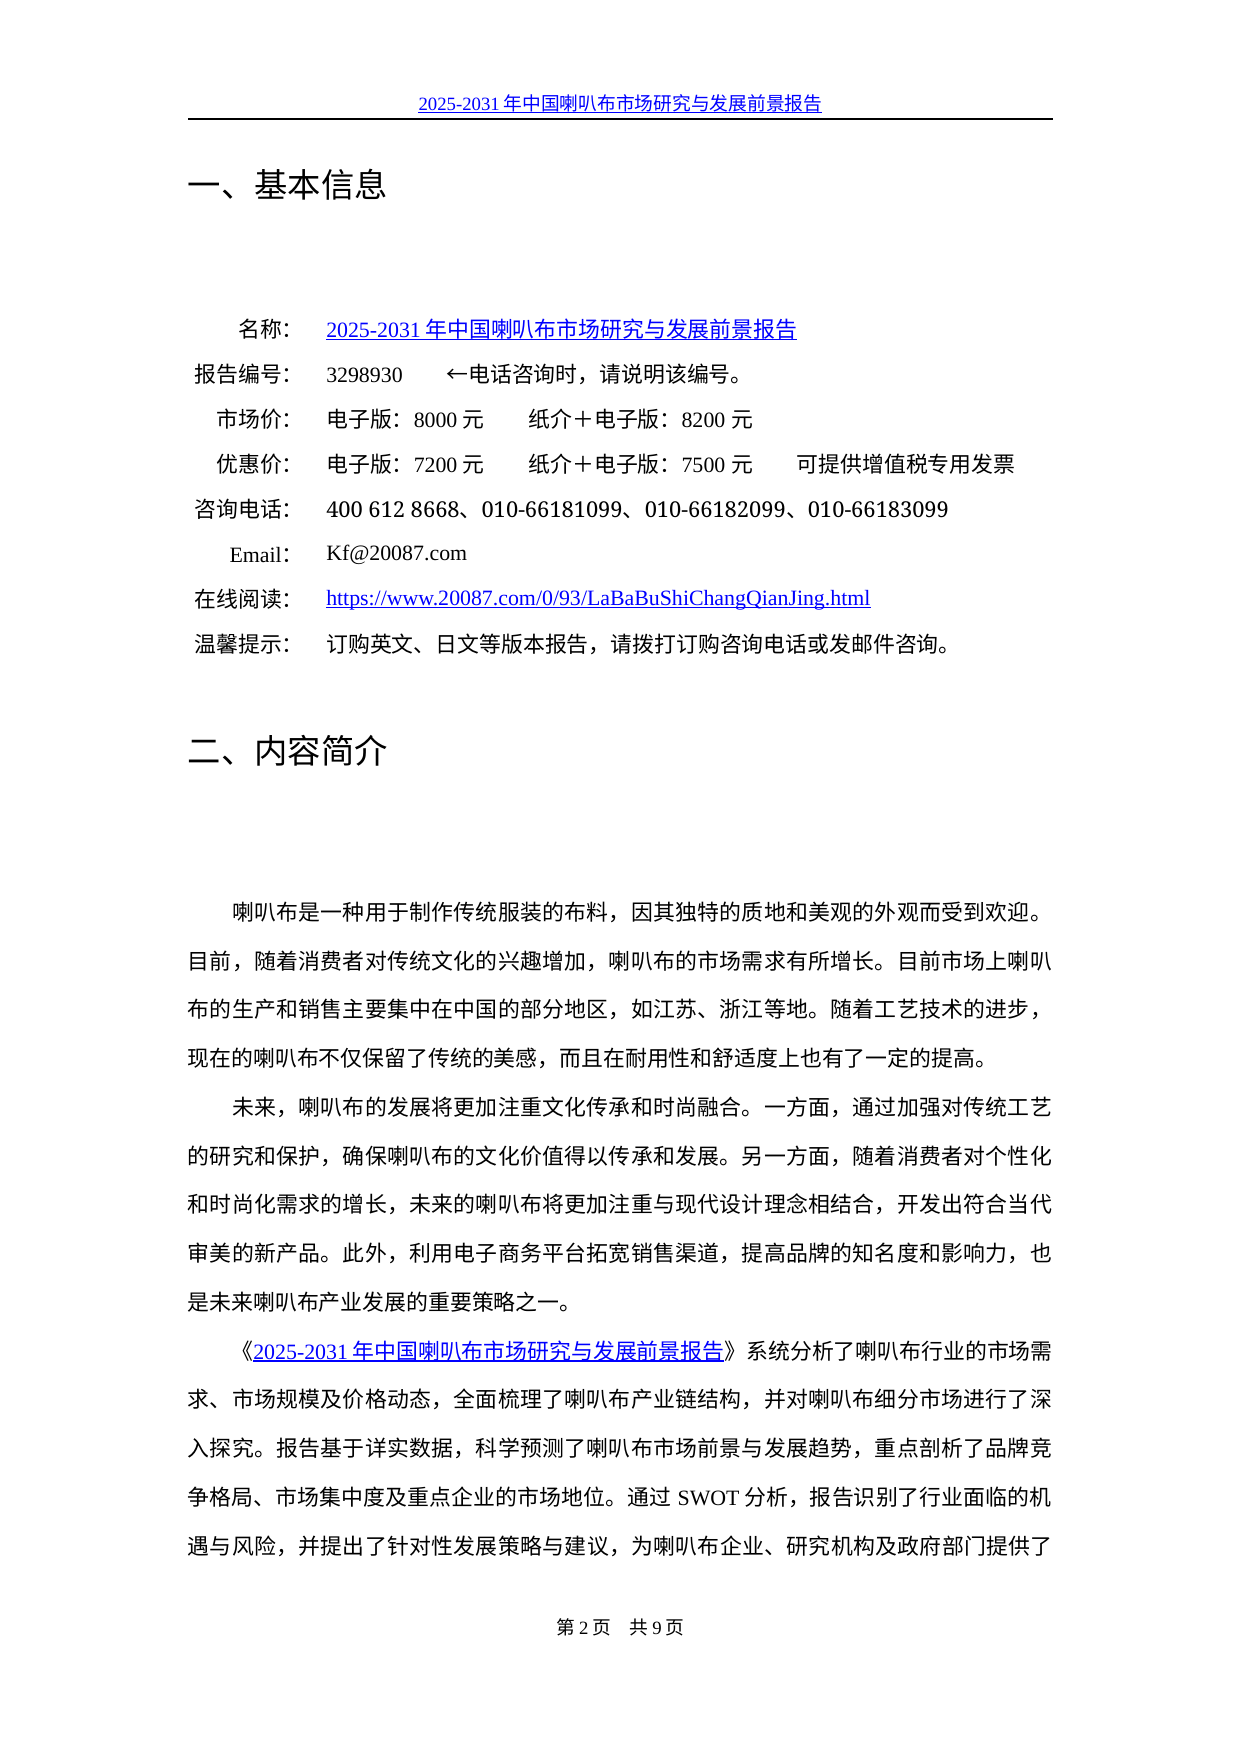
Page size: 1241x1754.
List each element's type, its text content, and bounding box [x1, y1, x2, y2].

table_cell 优惠价： [167, 447, 315, 492]
table_cell 3298930 ←电话咨询时，请说明该编号。 [315, 357, 1073, 402]
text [187, 894, 1053, 1561]
table_cell Email： [167, 537, 315, 582]
table_cell 报告编号： [167, 357, 315, 402]
table_cell Kf@20087.com [315, 537, 1073, 582]
title 一、基本信息 [187, 150, 1053, 215]
table_cell 400 612 8668、010-66181099、010-66182099、010-66183099 [315, 492, 1073, 537]
title 二、内容简介 [187, 717, 1053, 782]
table_cell 在线阅读： [167, 582, 315, 627]
table_header 2025-2031年中国喇叭布市场研究与发展前景报告 [315, 312, 1073, 357]
table_cell [315, 582, 1073, 627]
table_cell 订购英文、日文等版本报告，请拨打订购咨询电话或发邮件咨询。 [315, 627, 1073, 672]
table_cell 电子版：8000 元 纸介＋电子版：8200 元 [315, 402, 1073, 447]
table_cell 温馨提示： [167, 627, 315, 672]
table_header 名称： [167, 312, 315, 357]
table_cell 咨询电话： [167, 492, 315, 537]
table_cell 电子版：7200 元 纸介＋电子版：7500 元 可提供增值税专用发票 [315, 447, 1073, 492]
table_cell 市场价： [167, 402, 315, 447]
